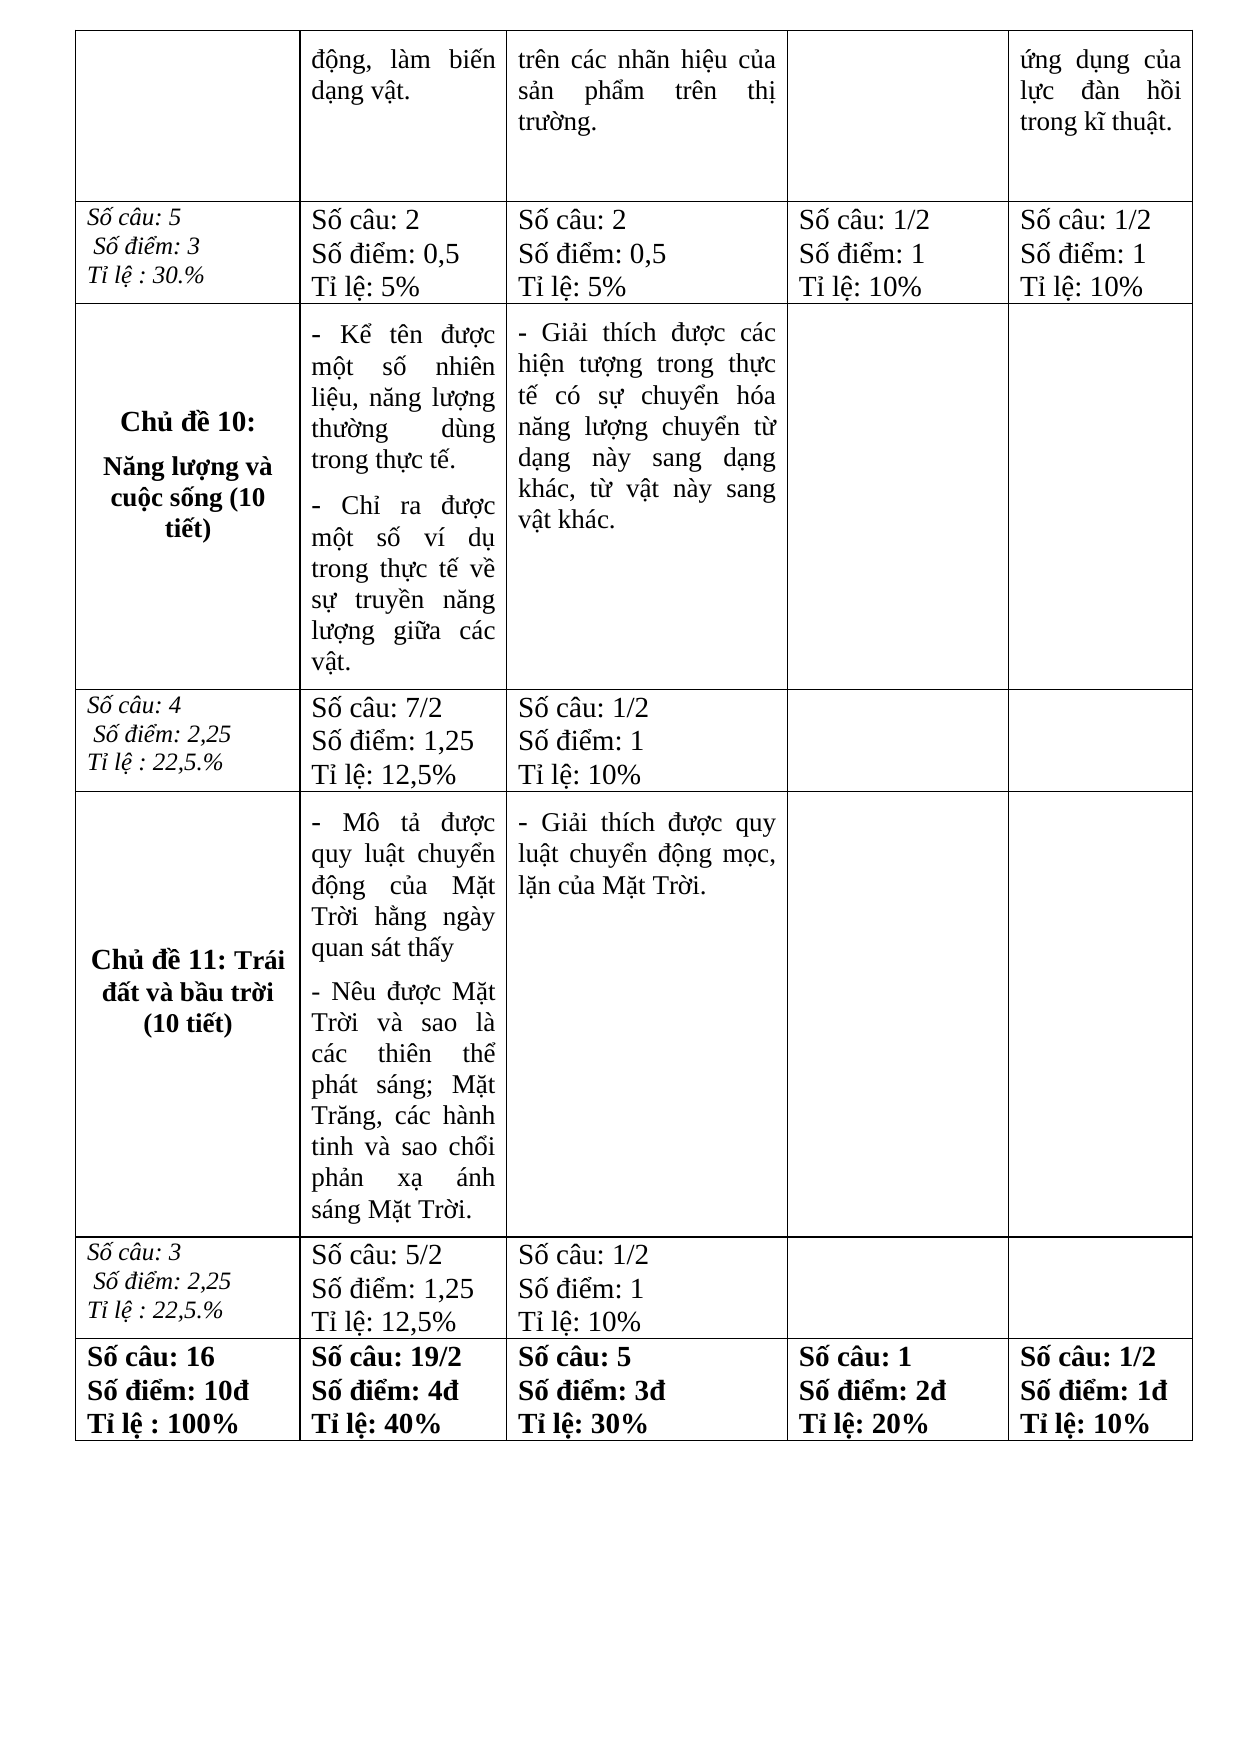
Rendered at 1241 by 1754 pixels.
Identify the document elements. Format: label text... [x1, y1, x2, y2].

table_cell Số câu: 19/2 Số điểm: 4đ Tỉ lệ: 40% [301, 1339, 506, 1440]
table_cell Số câu: 2 Số điểm: 0,5 Tỉ lệ: 5% [301, 202, 506, 303]
table_cell Số câu: 1/2 Số điểm: 1 Tỉ lệ: 10% [507, 690, 787, 791]
table_cell - Kể tên được một số nhiên liệu, năng lượng thường dùng trong thực tế. - Chỉ ra được một số ví dụ trong thực tế về sự truyền năng lượng giữa các vật. [301, 304, 506, 689]
table_cell [1009, 792, 1192, 1236]
table_cell - Giải thích được các hiện tượng trong thực tế có sự chuyển hóa năng lượng chuyển từ dạng này sang dạng khác, từ vật này sang vật khác. [507, 304, 787, 689]
table_cell Số câu: 4 Số điểm: 2,25 Tỉ lệ : 22,5.% [76, 690, 299, 791]
table_cell - Giải thích được quy luật chuyển động mọc, lặn của Mặt Trời. [507, 792, 787, 1236]
table_cell Số câu: 1/2 Số điểm: 1 Tỉ lệ: 10% [1009, 202, 1192, 303]
table_cell [788, 792, 1008, 1236]
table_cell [76, 31, 299, 201]
table_cell Số câu: 7/2 Số điểm: 1,25 Tỉ lệ: 12,5% [301, 690, 506, 791]
table_cell Chủ đề 11: Trái đất và bầu trời (10 tiết) [76, 792, 299, 1236]
table_cell [1009, 690, 1192, 791]
table_cell Chủ đề 10: Năng lượng và cuộc sống (10 tiết) [76, 304, 299, 689]
table_cell [1009, 304, 1192, 689]
table_cell Số câu: 5 Số điểm: 3đ Tỉ lệ: 30% [507, 1339, 787, 1440]
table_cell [301, 31, 506, 201]
table_cell Số câu: 5 Số điểm: 3 Tỉ lệ : 30.% [76, 202, 299, 303]
table_cell [1009, 1238, 1192, 1338]
table_cell - Mô tả được quy luật chuyển động của Mặt Trời hằng ngày quan sát thấy - Nêu được Mặt Trời và sao là các thiên thể phát sáng; Mặt Trăng, các hành tinh và sao chổi phản xạ ánh sáng Mặt Trời. [301, 792, 506, 1236]
table_cell Số câu: 1 Số điểm: 2đ Tỉ lệ: 20% [788, 1339, 1008, 1440]
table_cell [788, 31, 1008, 201]
table_cell [788, 1238, 1008, 1338]
table_cell [788, 304, 1008, 689]
table_cell [788, 690, 1008, 791]
table_cell Số câu: 5/2 Số điểm: 1,25 Tỉ lệ: 12,5% [301, 1238, 506, 1338]
table_cell Số câu: 1/2 Số điểm: 1 Tỉ lệ: 10% [788, 202, 1008, 303]
table_cell Số câu: 3 Số điểm: 2,25 Tỉ lệ : 22,5.% [76, 1238, 299, 1338]
table_cell Số câu: 1/2 Số điểm: 1 Tỉ lệ: 10% [507, 1238, 787, 1338]
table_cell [1009, 31, 1192, 201]
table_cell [507, 31, 787, 201]
table_cell Số câu: 1/2 Số điểm: 1đ Tỉ lệ: 10% [1009, 1339, 1192, 1440]
table_cell Số câu: 2 Số điểm: 0,5 Tỉ lệ: 5% [507, 202, 787, 303]
table_cell Số câu: 16 Số điểm: 10đ Tỉ lệ : 100% [76, 1339, 299, 1440]
